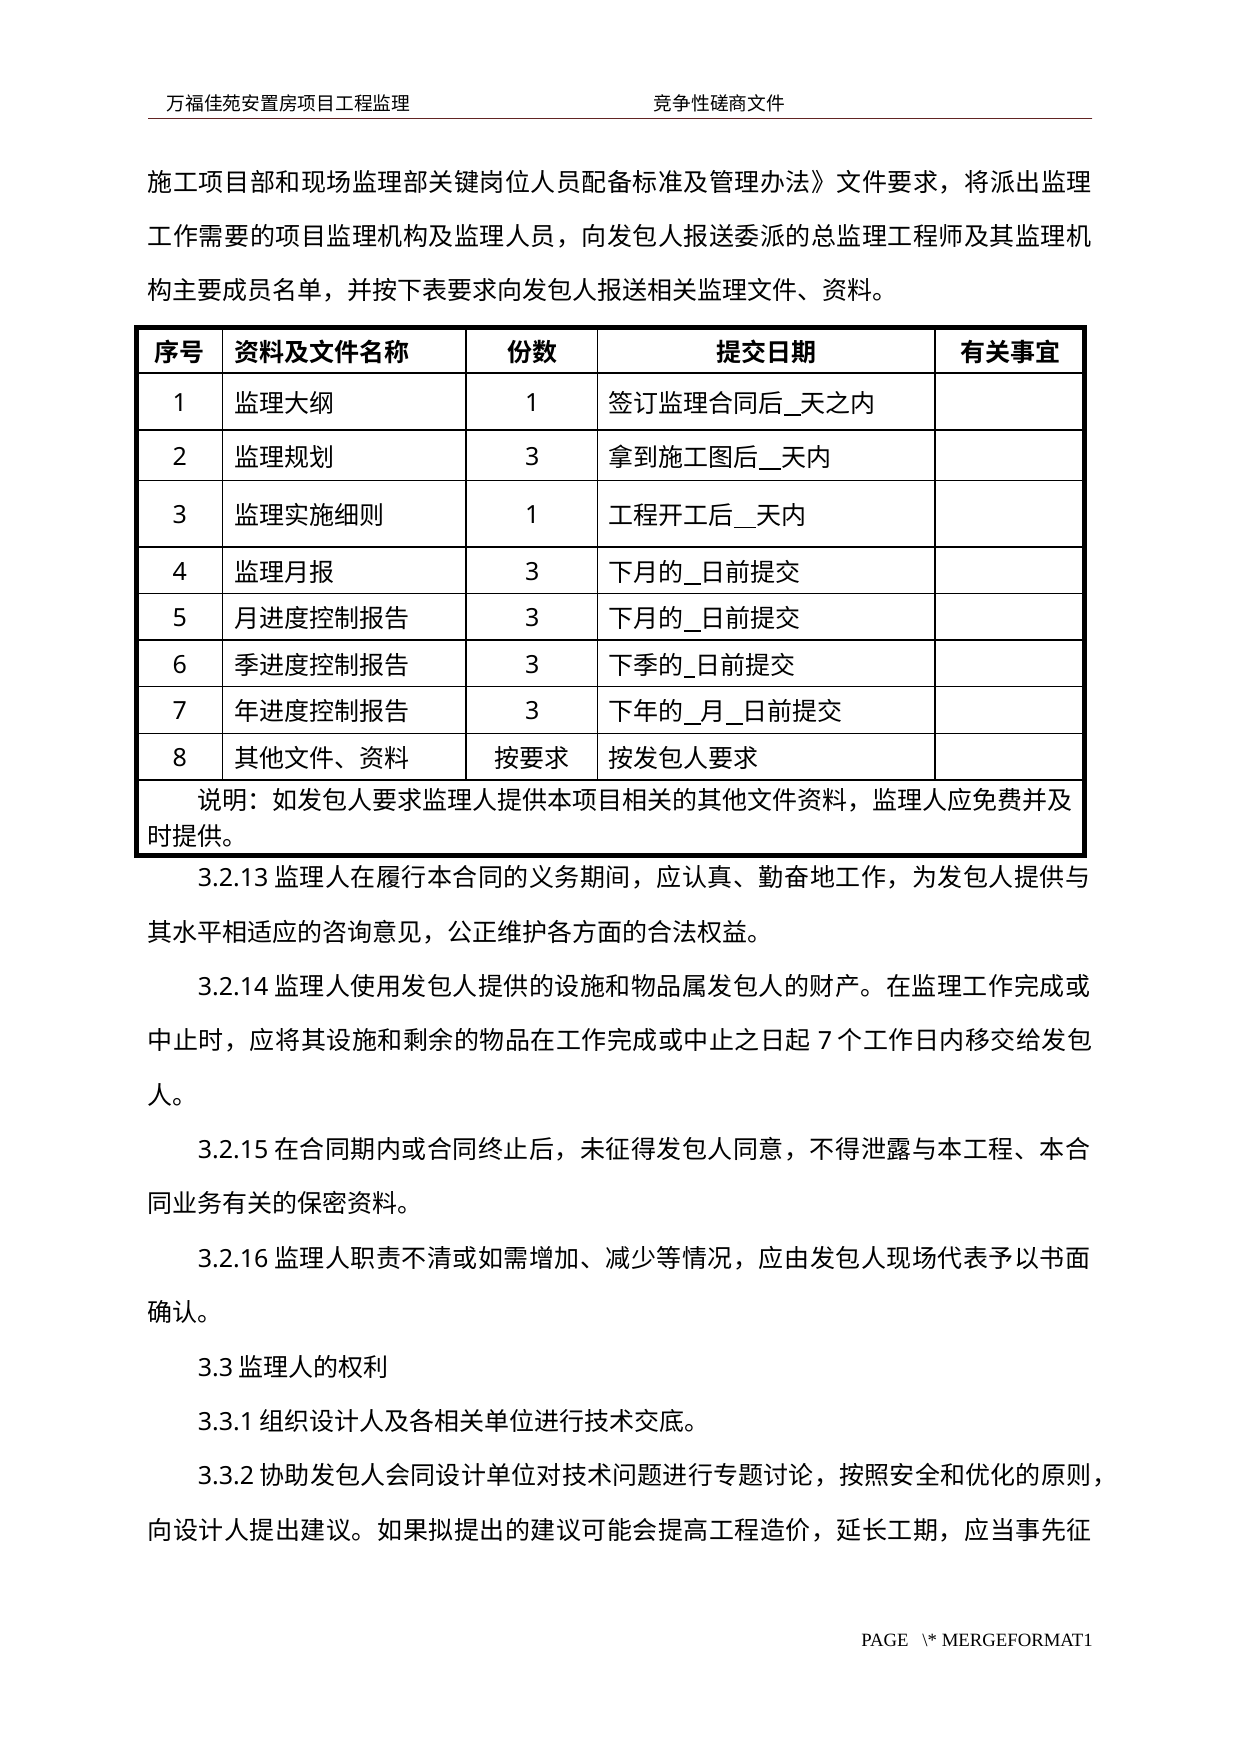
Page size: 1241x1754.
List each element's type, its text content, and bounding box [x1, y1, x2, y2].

table_header 提交日期 [598, 330, 934, 372]
table_cell 下月的 日前提交 [598, 594, 934, 639]
table_cell 下月的 日前提交 [598, 548, 934, 593]
table_cell 2 [139, 431, 222, 480]
table_cell 监理大纲 [223, 374, 465, 429]
table_cell 7 [139, 687, 222, 732]
text 3.2.13监理人在履行本合同的义务期间，应认真、勤奋地工作，为发包人提供与其水平相适应的咨询意见，公正维护各方面的合法权益。 [148, 858, 1092, 948]
table_cell [936, 594, 1082, 639]
table_cell [936, 548, 1082, 593]
table_cell 3 [467, 641, 597, 686]
table_cell 1 [139, 374, 222, 429]
table_header 有关事宜 [936, 330, 1082, 372]
table_cell 4 [139, 548, 222, 593]
table_cell [936, 687, 1082, 732]
table_cell [936, 641, 1082, 686]
table_header 份数 [467, 330, 597, 372]
table_cell 监理月报 [223, 548, 465, 593]
table_cell 5 [139, 594, 222, 639]
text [148, 162, 1092, 307]
table_cell 工程开工后 天内 [598, 481, 934, 546]
text 3.3监理人的权利 [148, 1347, 1092, 1383]
table_cell 3 [139, 481, 222, 546]
table_cell 签订监理合同后 天之内 [598, 374, 934, 429]
table_cell 3 [467, 548, 597, 593]
table_cell 1 [467, 481, 597, 546]
text 3.2.16监理人职责不清或如需增加、减少等情况，应由发包人现场代表予以书面确认。 [148, 1238, 1092, 1329]
table_cell 监理规划 [223, 431, 465, 480]
text 3.2.14监理人使用发包人提供的设施和物品属发包人的财产。在监理工作完成或中止时，应将其设施和剩余的物品在工作完成或中止之日起7个工作日内移交给发包人。 [148, 966, 1092, 1111]
table_cell 下季的 日前提交 [598, 641, 934, 686]
table_cell 监理实施细则 [223, 481, 465, 546]
table_header 资料及文件名称 [223, 330, 465, 372]
table_cell 年进度控制报告 [223, 687, 465, 732]
table_cell 说明：如发包人要求监理人提供本项目相关的其他文件资料，监理人应免费并及时提供。 [139, 781, 1082, 853]
table_cell 按发包人要求 [598, 734, 934, 779]
text 3.2.15在合同期内或合同终止后，未征得发包人同意，不得泄露与本工程、本合同业务有关的保密资料。 [148, 1129, 1092, 1220]
table_cell [936, 431, 1082, 480]
table_cell 季进度控制报告 [223, 641, 465, 686]
table_cell 按要求 [467, 734, 597, 779]
table_cell 3 [467, 687, 597, 732]
table_cell [936, 481, 1082, 546]
table_cell 1 [467, 374, 597, 429]
table_cell [936, 734, 1082, 779]
table_cell 3 [467, 431, 597, 480]
table_cell 其他文件、资料 [223, 734, 465, 779]
table_cell [936, 374, 1082, 429]
table_cell 6 [139, 641, 222, 686]
text 3.3.1组织设计人及各相关单位进行技术交底。 [148, 1401, 1092, 1438]
table_cell 下年的 月 日前提交 [598, 687, 934, 732]
table_cell 月进度控制报告 [223, 594, 465, 639]
table_cell 8 [139, 734, 222, 779]
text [148, 1456, 1092, 1546]
table_cell 3 [467, 594, 597, 639]
table_cell 拿到施工图后 天内 [598, 431, 934, 480]
table_header 序号 [139, 330, 222, 372]
